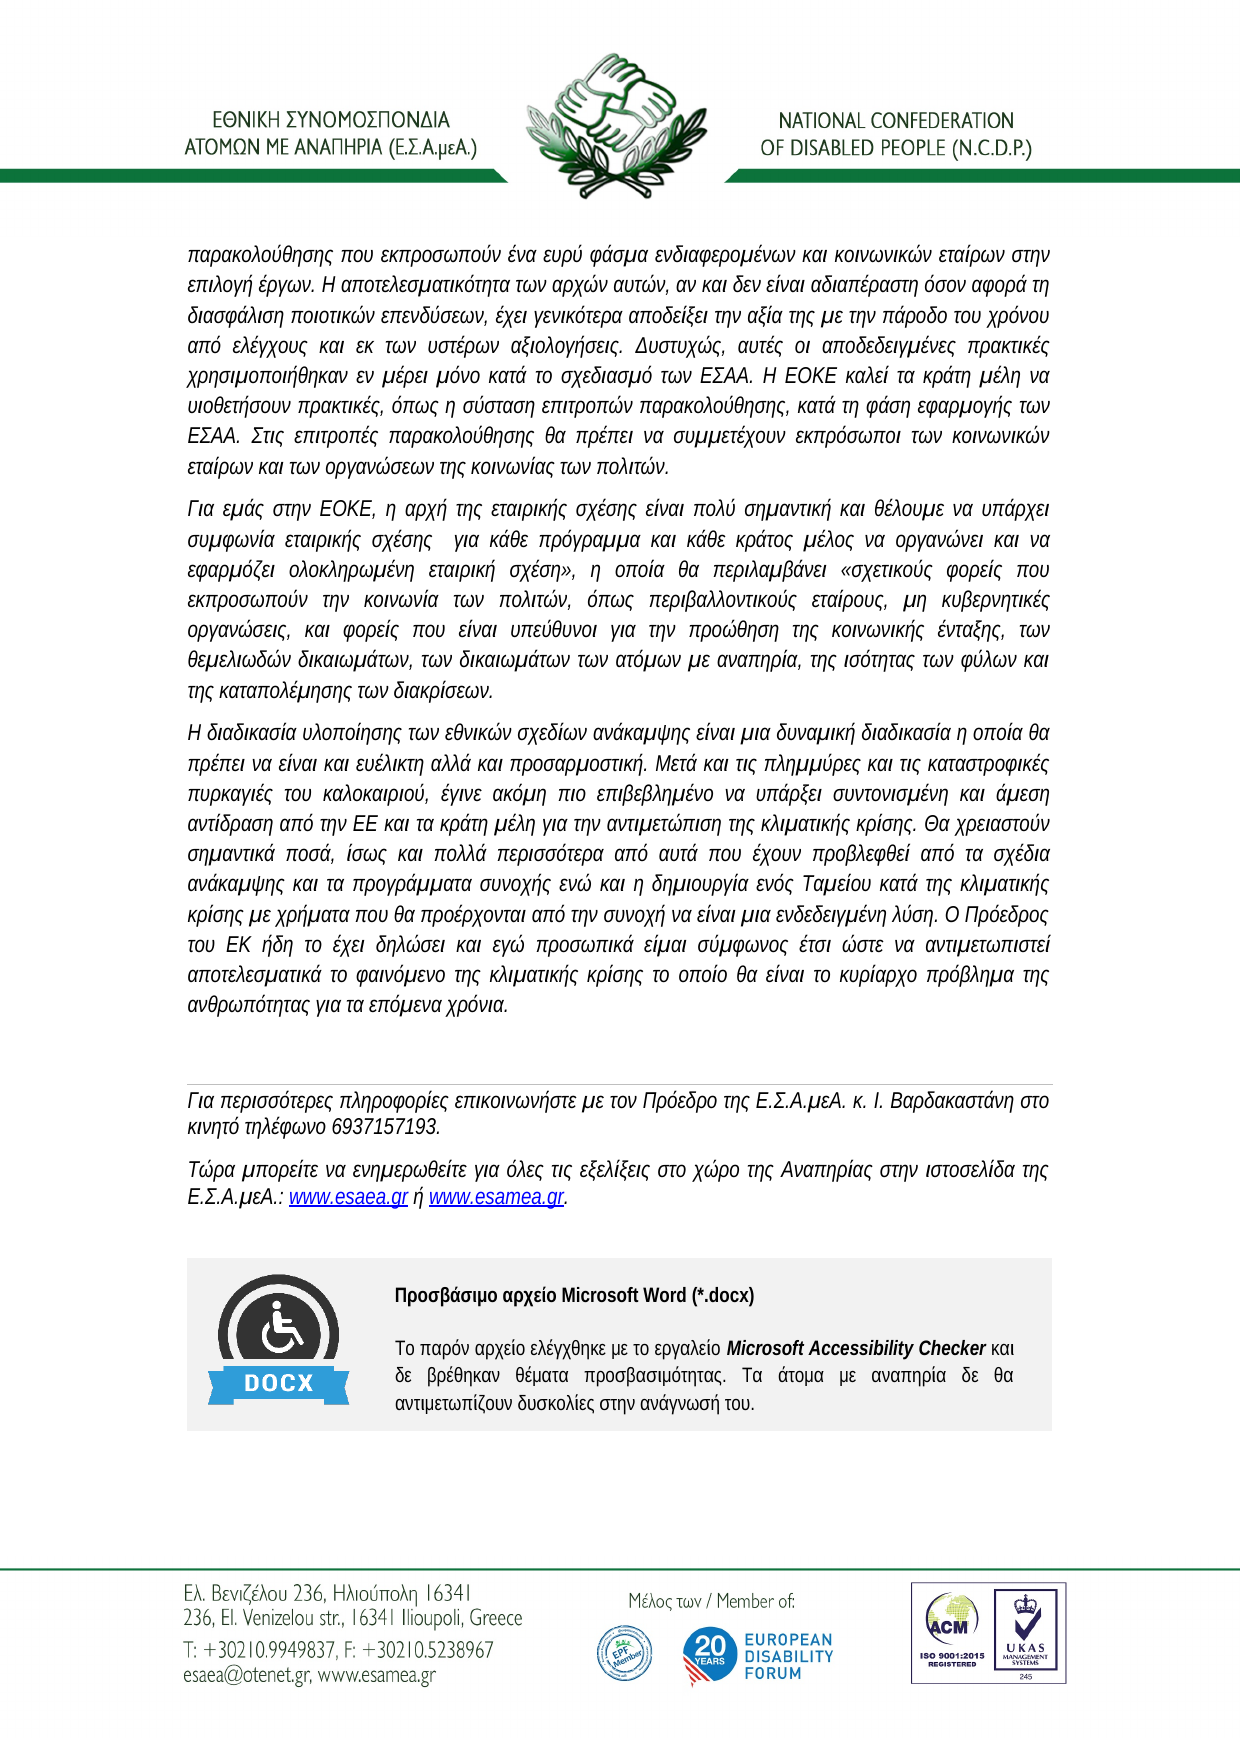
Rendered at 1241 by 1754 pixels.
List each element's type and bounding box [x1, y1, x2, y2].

picture [0, 1556, 1240, 1738]
picture [0, 0, 1240, 237]
picture [203, 1264, 354, 1415]
